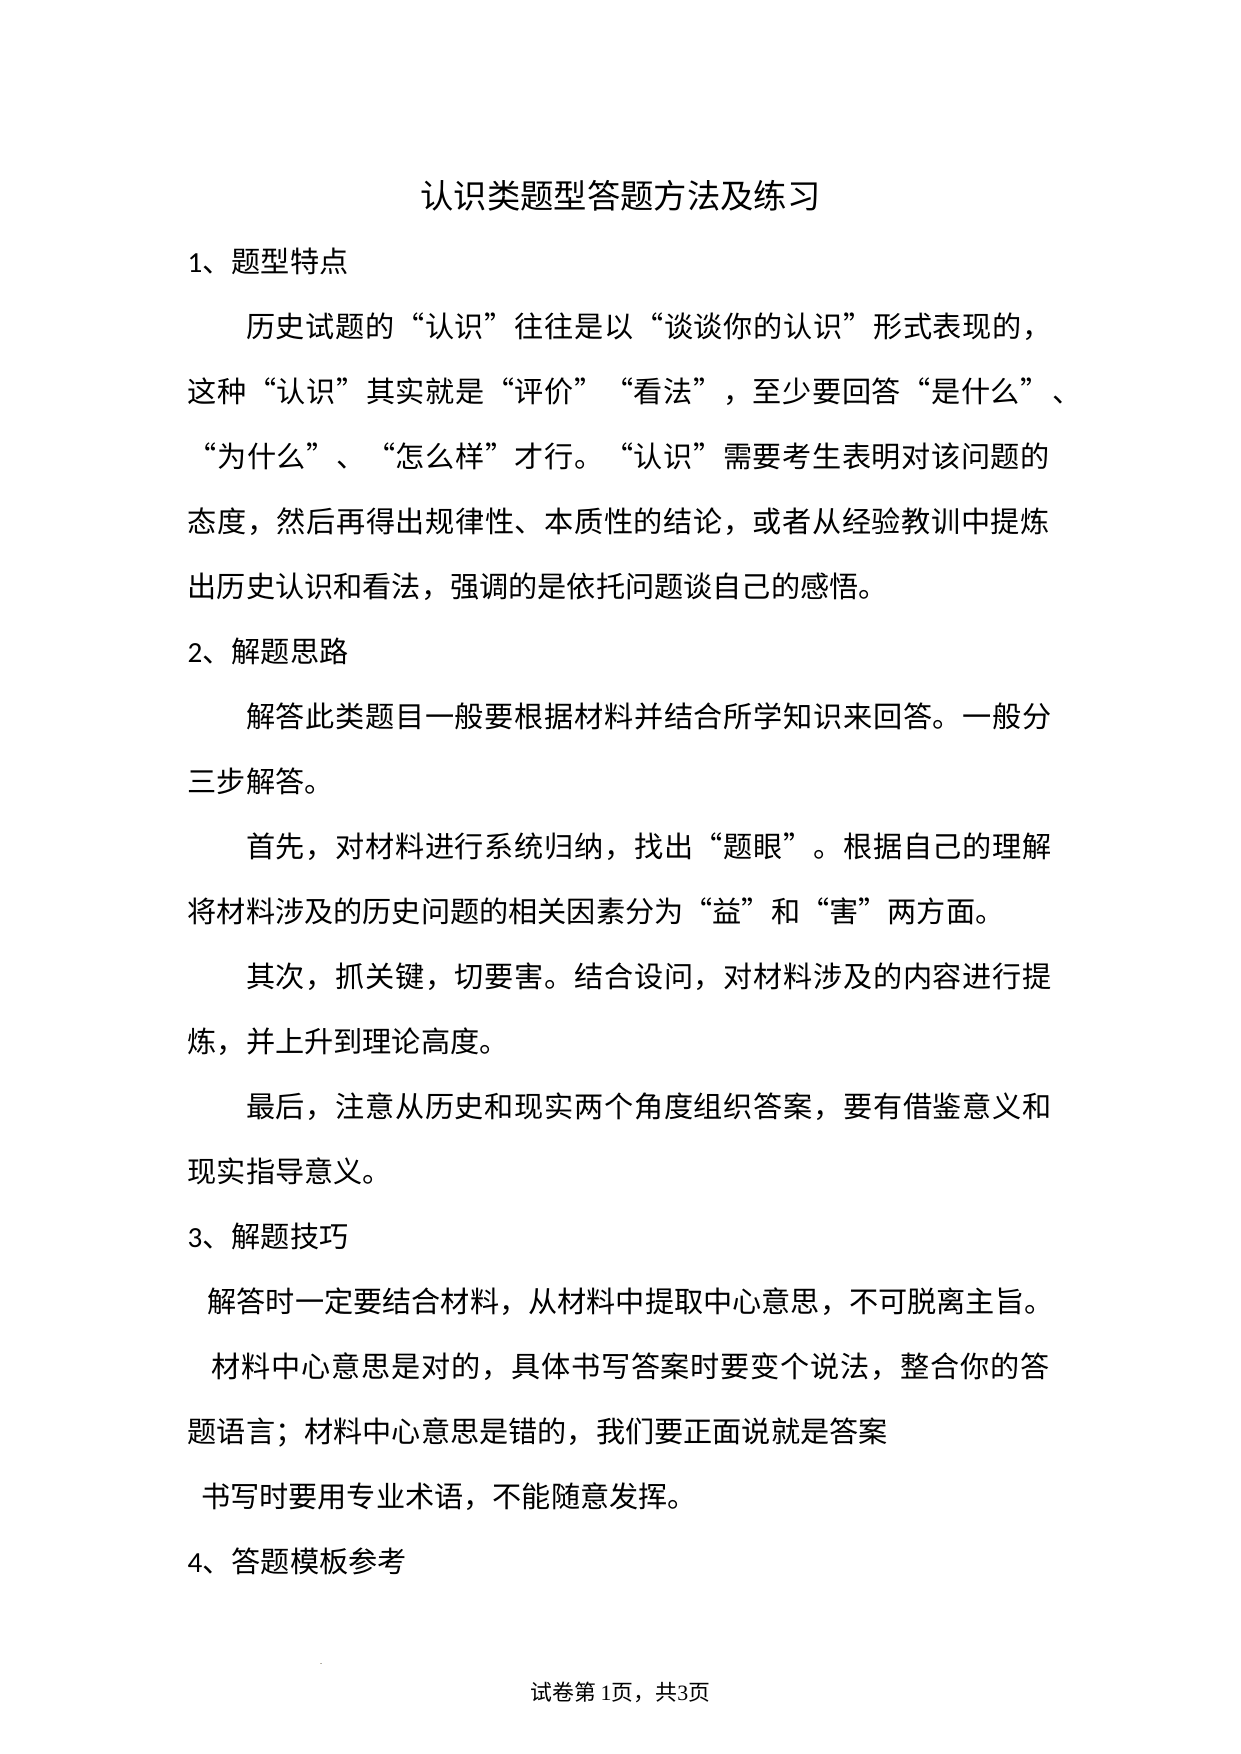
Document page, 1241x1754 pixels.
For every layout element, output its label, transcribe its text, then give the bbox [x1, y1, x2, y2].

list 解题思路 [187, 617, 1053, 682]
list 首先，对材料进行系统归纳，找出“题眼”。根据自己的理解将材料涉及的历史问题的相关因素分为“益”和“害”两方面。 [187, 812, 1053, 942]
list 书写时要用专业术语，不能随意发挥。 [187, 1462, 1053, 1527]
text 历史试题的“认识”往往是以“谈谈你的认识”形式表现的，这种“认识”其实就是“评价”“看法”，至少要回答“是什么”、“为什么”、“怎么样”才行。“认识”需要考生表明对该问题的态度，然后再得出规律性、本质性的结论，或者从经验教训中提炼出历史认识和看法，强调的是依托问题谈自己的感悟。 [187, 292, 1053, 617]
text 1、题型特点 [187, 227, 1053, 292]
list 材料中心意思是对的，具体书写答案时要变个说法，整合你的答题语言；材料中心意思是错的，我们要正面说就是答案 [187, 1332, 1053, 1462]
text 认识类题型答题方法及练习 [187, 162, 1053, 227]
list 解题技巧 [187, 1202, 1053, 1267]
list 答题模板参考 [187, 1527, 1053, 1592]
list 最后，注意从历史和现实两个角度组织答案，要有借鉴意义和现实指导意义。 [187, 1072, 1053, 1202]
list 解答此类题目一般要根据材料并结合所学知识来回答。一般分三步解答。 [187, 682, 1053, 812]
list 其次，抓关键，切要害。结合设问，对材料涉及的内容进行提炼，并上升到理论高度。 [187, 942, 1053, 1072]
list 解答时一定要结合材料，从材料中提取中心意思，不可脱离主旨。 [187, 1267, 1053, 1332]
